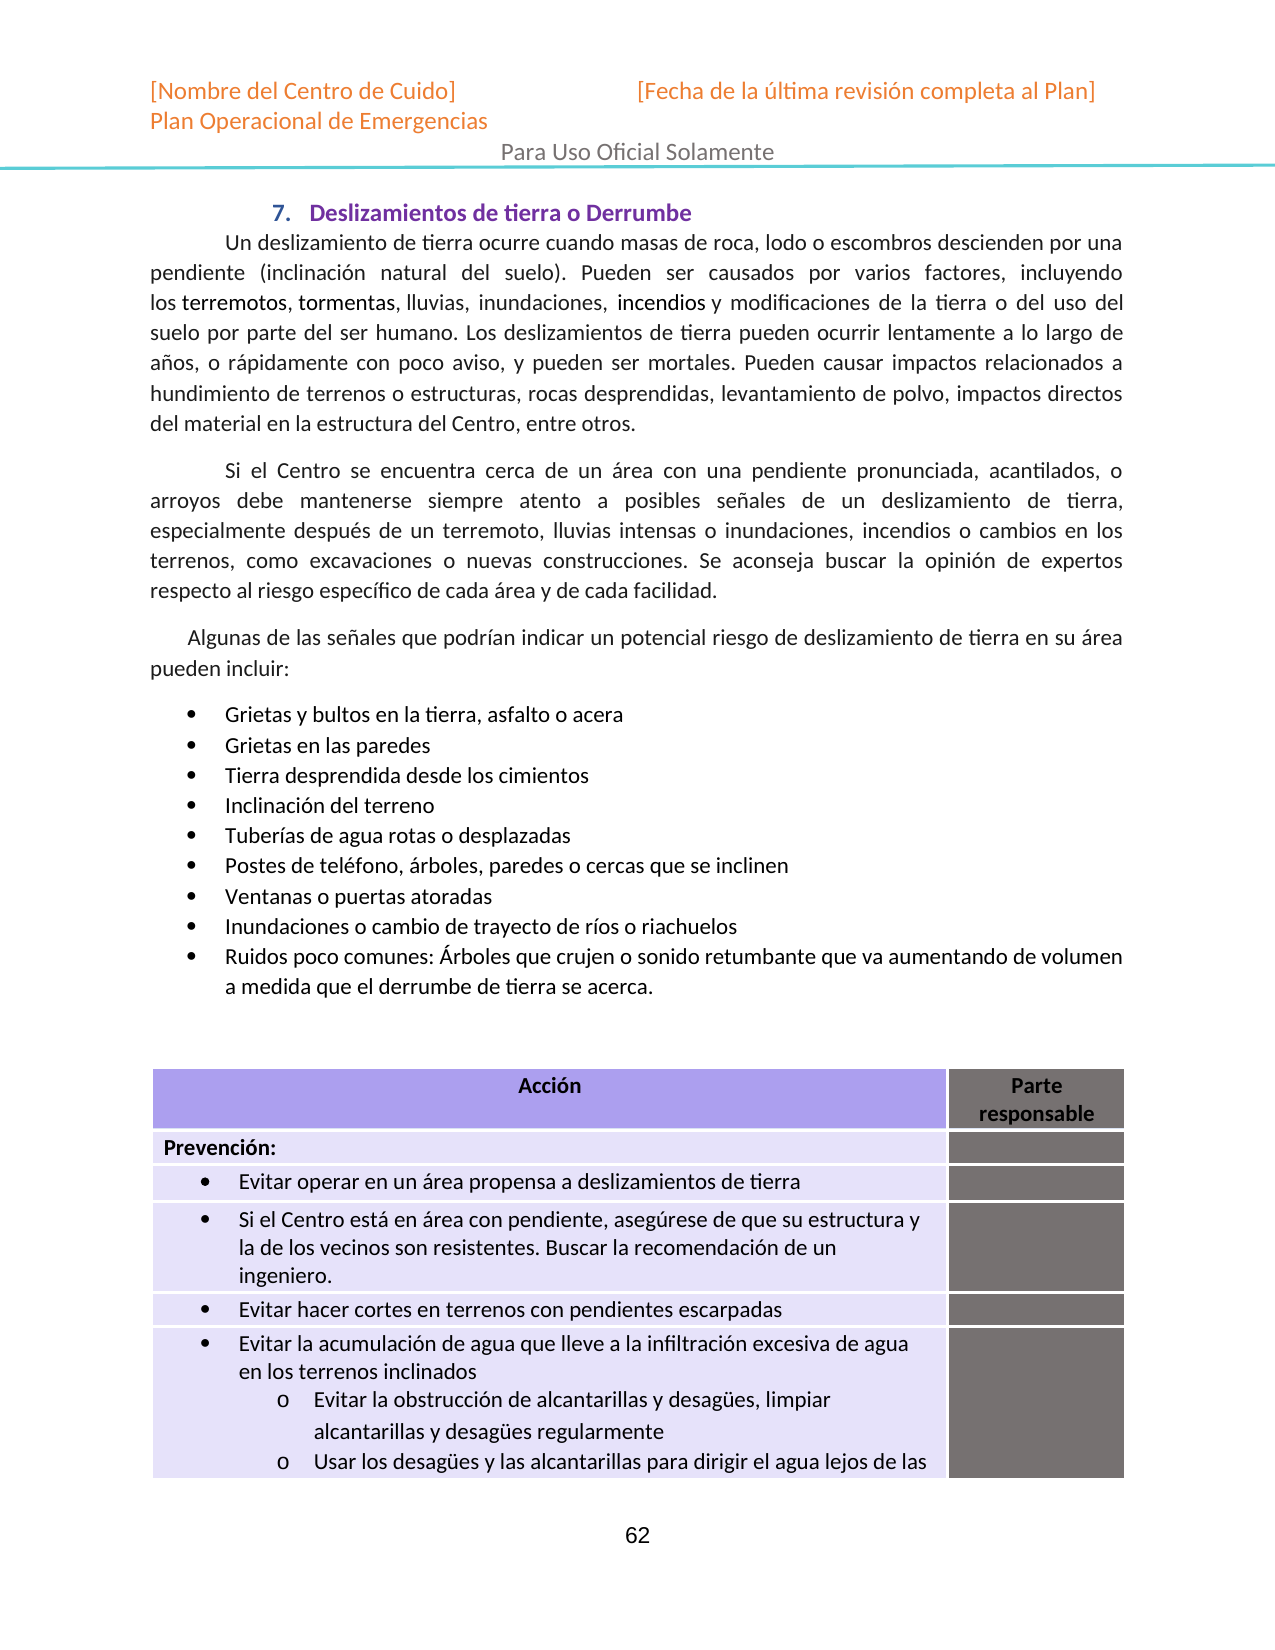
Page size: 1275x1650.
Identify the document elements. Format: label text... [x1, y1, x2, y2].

table_cell [949, 1328, 1124, 1478]
text Si el Centro se encuentra cerca de un área con una pendiente pronunciada, acantilados, o arroyos debe mantenerse siempre atento a posibles señales de un deslizamiento de tierra, especialmente después de un terremoto, lluvias intensas o inundaciones, incendios o cambios en los terrenos, como excavaciones o nuevas construcciones. Se aconseja buscar la opinión de expertos respecto al riesgo específico de cada área y de cada facilidad. [150, 574, 1125, 604]
text Algunas de las señales que podrían indicar un potencial riesgo de deslizamiento de tierra en su área pueden incluir: [150, 623, 1125, 682]
list Inclinación del terreno [187, 791, 1125, 819]
list Grietas en las paredes [187, 731, 1125, 759]
table_cell [949, 1166, 1124, 1200]
list Grietas y bultos en la tierra, asfalto o acera [187, 701, 1125, 728]
table_cell Si el Centro está en área con pendiente, asegúrese de que su estructura y la de los vecinos son resistentes. Buscar la recomendación de un ingeniero. [153, 1203, 946, 1291]
list Ruidos poco comunes: Árboles que crujen o sonido retumbante que va aumentando de volumen a medida que el derrumbe de tierra se acerca. [187, 942, 1125, 1000]
table_cell [949, 1203, 1124, 1291]
list Inundaciones o cambio de trayecto de ríos o riachuelos [187, 912, 1125, 940]
table_cell Prevención: [153, 1132, 946, 1163]
list Postes de teléfono, árboles, paredes o cercas que se inclinen [187, 852, 1125, 879]
table_cell Evitar operar en un área propensa a deslizamientos de tierra [153, 1166, 946, 1200]
table_cell [949, 1132, 1124, 1163]
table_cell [153, 1328, 946, 1478]
table_header Acción [153, 1069, 946, 1128]
subtitle Deslizamientos de tierra o Derrumbe [272, 197, 1125, 228]
text Si el Centro se encuentra cerca de un área con una pendiente pronunciada, acantilados, o arroyos debe mantenerse siempre atento a posibles señales de un deslizamiento de tierra, especialmente después de un terremoto, lluvias intensas o inundaciones, incendios o cambios en los terrenos, como excavaciones o nuevas construcciones. Se aconseja buscar la opinión de expertos respecto al riesgo específico de cada área y de cada facilidad. [150, 456, 1125, 486]
table_cell [949, 1294, 1124, 1325]
list Tierra desprendida desde los cimientos [187, 761, 1125, 789]
table_header Parte responsable [949, 1069, 1124, 1128]
list Tuberías de agua rotas o desplazadas [187, 821, 1125, 849]
list Ventanas o puertas atoradas [187, 882, 1125, 910]
table_cell Evitar hacer cortes en terrenos con pendientes escarpadas [153, 1294, 946, 1325]
